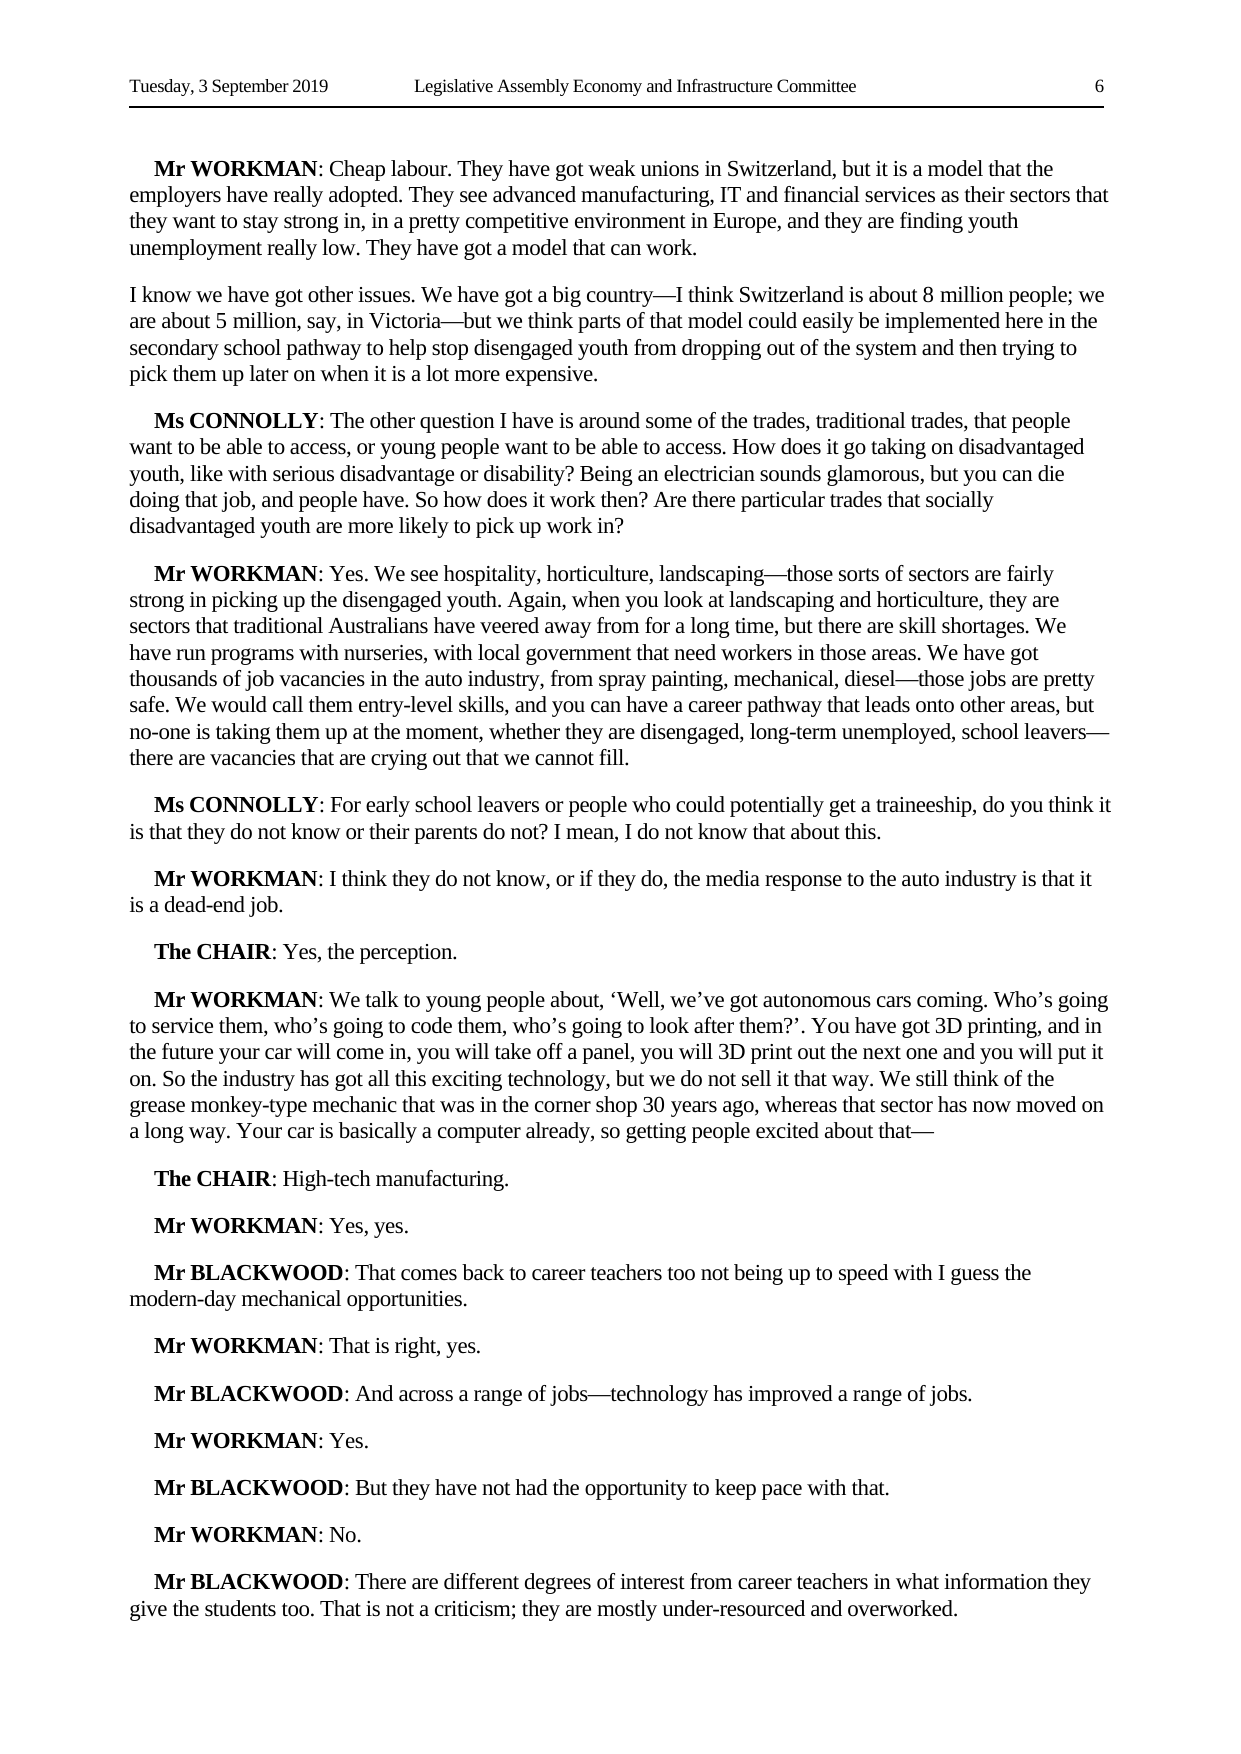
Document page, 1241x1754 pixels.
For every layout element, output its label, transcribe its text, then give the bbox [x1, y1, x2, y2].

text Mr WORKMAN: Yes, yes. [129, 1212, 1111, 1238]
text Mr BLACKWOOD: And across a range of jobs—technology has improved a range of jobs. [129, 1380, 1111, 1406]
text Ms CONNOLLY: For early school leavers or people who could potentially get a traineeship, do you think it is that they do not know or their parents do not? I mean, I do not know that about this. [129, 791, 1111, 844]
text Ms CONNOLLY: The other question I have is around some of the trades, traditional trades, that people want to be able to access, or young people want to be able to access. How does it go taking on disadvantaged youth, like with serious disadvantage or disability? Being an electrician sounds glamorous, but you can die doing that job, and people have. So how does it work then? Are there particular trades that socially disadvantaged youth are more likely to pick up work in? [129, 407, 1111, 539]
text Mr BLACKWOOD: That comes back to career teachers too not being up to speed with I guess the modern-day mechanical opportunities. [129, 1259, 1111, 1312]
text Mr WORKMAN: Yes. [129, 1427, 1111, 1453]
text Mr WORKMAN: We talk to young people about, ‘Well, we’ve got autonomous cars coming. Who’s going to service them, who’s going to code them, who’s going to look after them?’. You have got 3D printing, and in the future your car will come in, you will take off a panel, you will 3D print out the next one and you will put it on. So the industry has got all this exciting technology, but we do not sell it that way. We still think of the grease monkey-type mechanic that was in the corner shop 30 years ago, whereas that sector has now moved on a long way. Your car is basically a computer already, so getting people excited about that— [129, 986, 1111, 1144]
text Mr WORKMAN: No. [129, 1521, 1111, 1548]
text Mr BLACKWOOD: But they have not had the opportunity to keep pace with that. [129, 1474, 1111, 1500]
text Mr WORKMAN: That is right, yes. [129, 1332, 1111, 1359]
text Mr BLACKWOOD: There are different degrees of interest from career teachers in what information they give the students too. That is not a criticism; they are mostly under-resourced and overworked. [129, 1568, 1111, 1621]
text The CHAIR: Yes, the perception. [129, 938, 1111, 965]
text I know we have got other issues. We have got a big country—I think Switzerland is about 8 million people; we are about 5 million, say, in Victoria—but we think parts of that model could easily be implemented here in the secondary school pathway to help stop disengaged youth from dropping out of the system and then trying to pick them up later on when it is a lot more expensive. [129, 281, 1111, 386]
text The CHAIR: High-tech manufacturing. [129, 1164, 1111, 1191]
text Mr WORKMAN: Yes. We see hospitality, horticulture, landscaping—those sorts of sectors are fairly strong in picking up the disengaged youth. Again, when you look at landscaping and horticulture, they are sectors that traditional Australians have veered away from for a long time, but there are skill shortages. We have run programs with nurseries, with local government that need workers in those areas. We have got thousands of job vacancies in the auto industry, from spray painting, mechanical, diesel—those jobs are pretty safe. We would call them entry-level skills, and you can have a career pathway that leads onto other areas, but no-one is taking them up at the moment, whether they are disengaged, long-term unemployed, school leavers—there are vacancies that are crying out that we cannot fill. [129, 560, 1111, 771]
text Mr WORKMAN: Cheap labour. They have got weak unions in Switzerland, but it is a model that the employers have really adopted. They see advanced manufacturing, IT and financial services as their sectors that they want to stay strong in, in a pretty competitive environment in Europe, and they are finding youth unemployment really low. They have got a model that can work. [129, 154, 1111, 260]
text Mr WORKMAN: I think they do not know, or if they do, the media response to the auto industry is that it is a dead-end job. [129, 865, 1111, 918]
